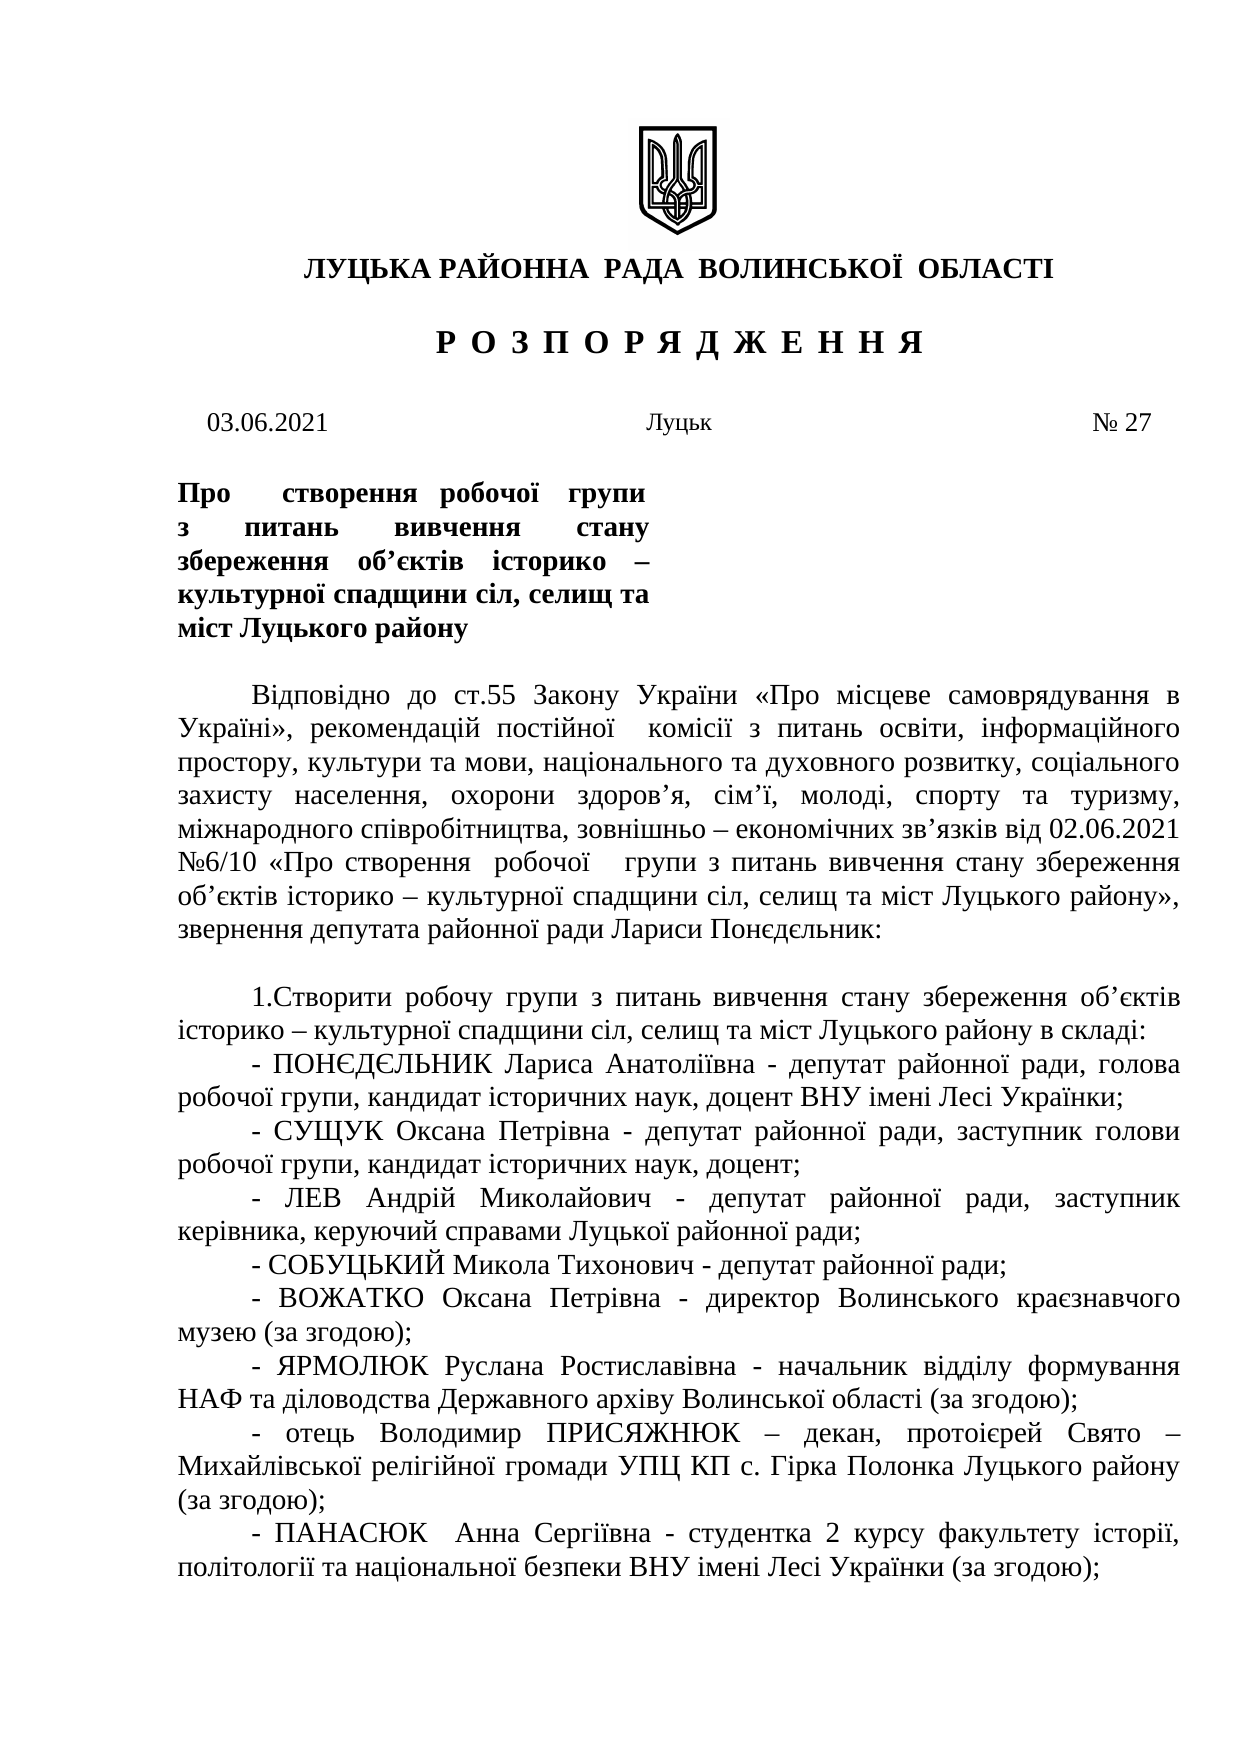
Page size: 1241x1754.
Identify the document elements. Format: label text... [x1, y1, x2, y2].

table_header 03.06.2021 [195, 407, 518, 442]
text - ПОНЄДЄЛЬНИК Лариса Анатоліївна - депутат районної ради, голова робочої групи, кандидат історичних наук, доцент ВНУ імені Лесі Українки; [177, 1046, 1181, 1113]
text - ЯРМОЛЮК Руслана Ростиславівна - начальник відділу формування НАФ та діловодства Державного архіву Волинської області (за згодою); [177, 1348, 1181, 1415]
picture [628, 118, 730, 251]
text - СУЩУК Оксана Петрівна - депутат районної ради, заступник голови робочої групи, кандидат історичних наук, доцент; [177, 1113, 1181, 1180]
text РОЗПОРЯДЖЕННЯ [177, 323, 1181, 361]
text ЛУЦЬКА РАЙОННА РАДА ВОЛИНСЬКОЇ ОБЛАСТІ [177, 251, 1181, 284]
text - ПАНАСЮК Анна Сергіївна - студентка 2 курсу факультету історії, політології та національної безпеки ВНУ імені Лесі Українки (за згодою); [177, 1515, 1181, 1582]
table_header № 27 [840, 407, 1163, 442]
text - СОБУЦЬКИЙ Микола Тихонович - депутат районної ради; [177, 1247, 1181, 1281]
text - ЛЕВ Андрій Миколайович - депутат районної ради, заступник керівника, керуючий справами Луцької районної ради; [177, 1180, 1181, 1247]
text з питань вивчення стану збереження об’єктів історико – культурної спадщини сіл, селищ та міст Луцького району [177, 509, 650, 643]
text Про створення робочої групи [177, 476, 650, 509]
text - ВОЖАТКО Оксана Петрівна - директор Волинського краєзнавчого музею (за згодою); [177, 1281, 1181, 1348]
text - отець Володимир ПРИСЯЖНЮК – декан, протоієрей Свято – Михайлівської релігійної громади УПЦ КП с. Гірка Полонка Луцького району (за згодою); [177, 1415, 1181, 1515]
table_header Луцьк [518, 407, 840, 442]
text Відповідно до ст.55 Закону України «Про місцеве самоврядування в Україні», рекомендацій постійної комісії з питань освіти, інформаційного простору, культури та мови, національного та духовного розвитку, соціального захисту населення, охорони здоров’я, сім’ї, молоді, спорту та туризму, міжнародного співробітництва, зовнішньо – економічних зв’язків від 02.06.2021 №6/10 «Про створення робочої групи з питань вивчення стану збереження об’єктів історико – культурної спадщини сіл, селищ та міст Луцького району», звернення депутата районної ради Лариси Понєдєльник: [177, 677, 1181, 945]
text 1.Створити робочу групи з питань вивчення стану збереження об’єктів історико – культурної спадщини сіл, селищ та міст Луцького району в складі: [177, 979, 1181, 1046]
